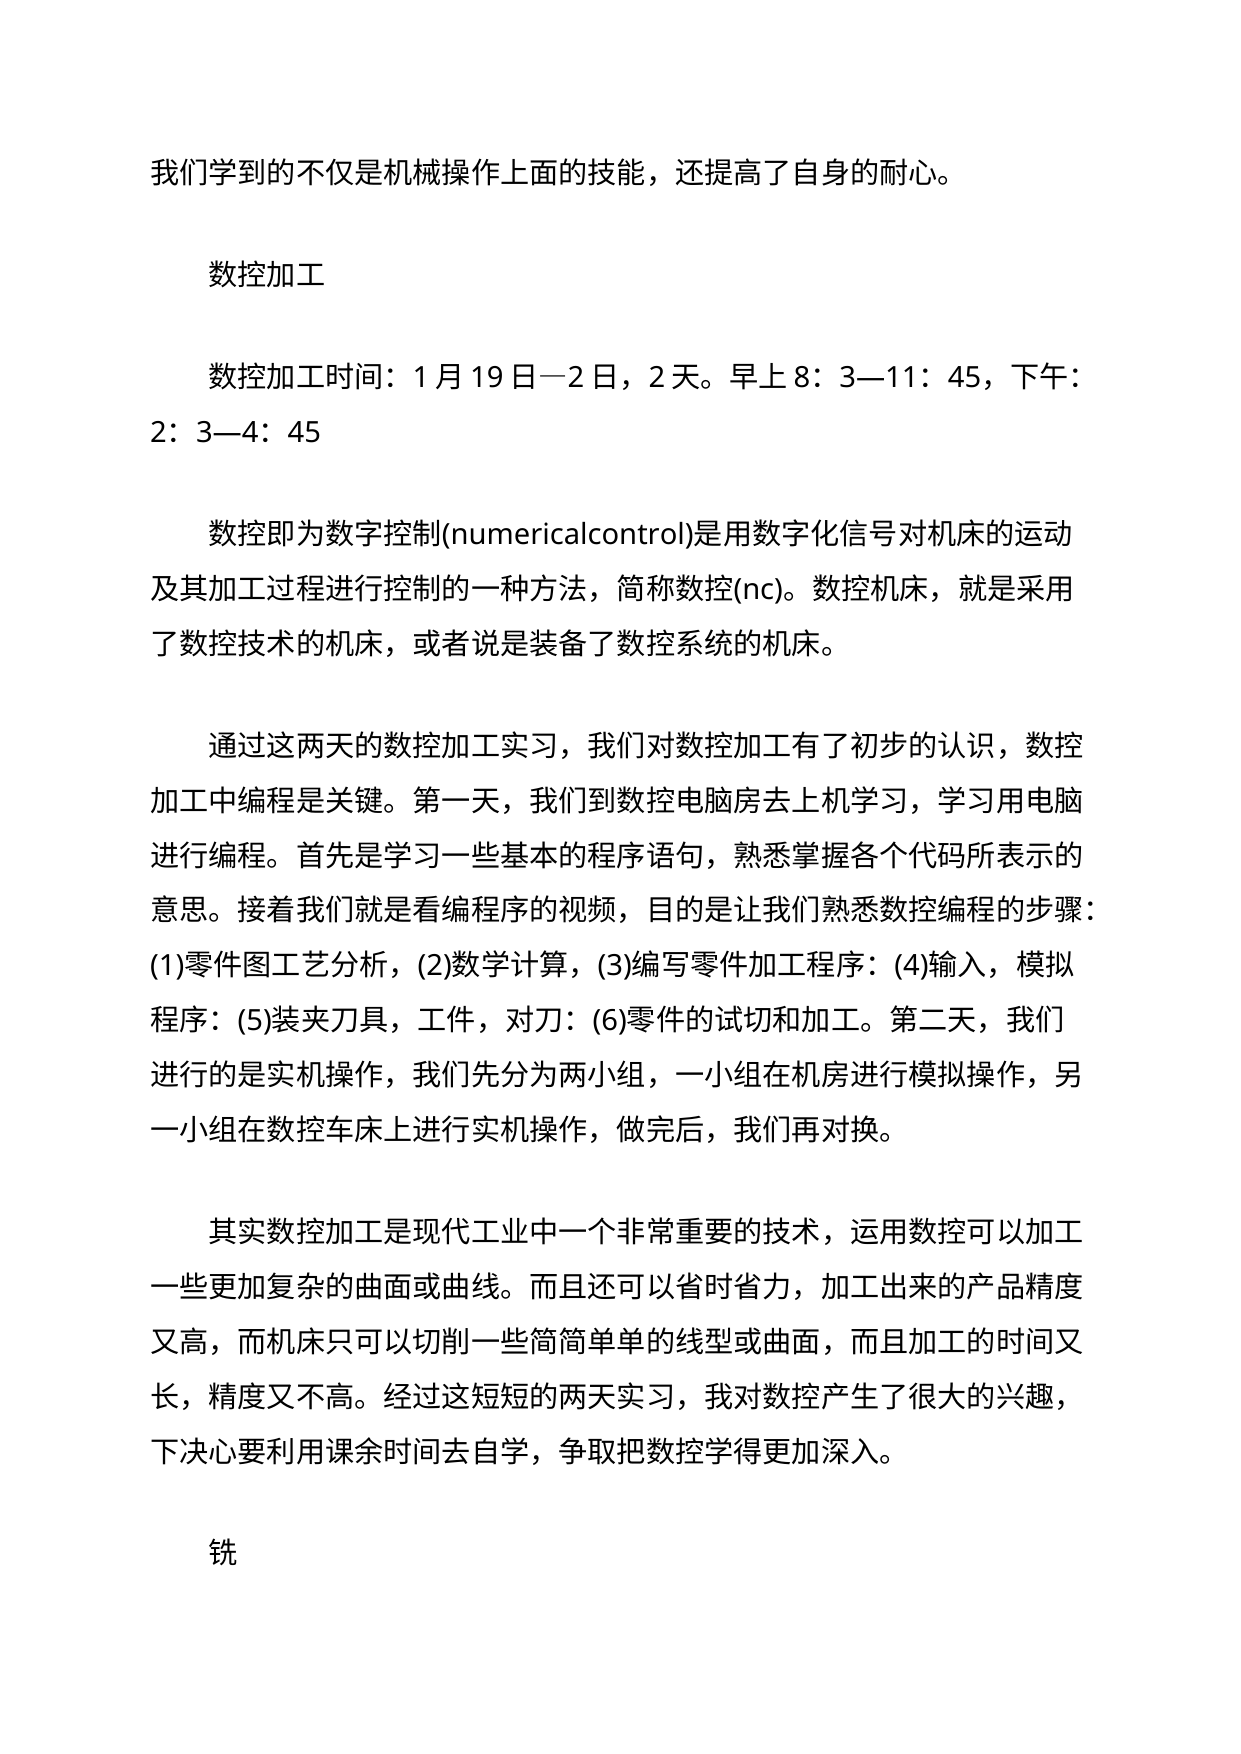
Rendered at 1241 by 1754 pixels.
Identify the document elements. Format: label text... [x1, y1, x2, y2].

text 铣 [150, 1530, 1090, 1572]
text 数控即为数字控制(numericalcontrol)是用数字化信号对机床的运动及其加工过程进行控制的一种方法，简称数控(nc)。数控机床，就是采用了数控技术的机床，或者说是装备了数控系统的机床。 [150, 511, 1090, 663]
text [150, 150, 1090, 192]
text 通过这两天的数控加工实习，我们对数控加工有了初步的认识，数控加工中编程是关键。第一天，我们到数控电脑房去上机学习，学习用电脑进行编程。首先是学习一些基本的程序语句，熟悉掌握各个代码所表示的意思。接着我们就是看编程序的视频，目的是让我们熟悉数控编程的步骤：(1)零件图工艺分析，(2)数学计算，(3)编写零件加工程序：(4)输入，模拟程序：(5)装夹刀具，工件，对刀：(6)零件的试切和加工。第二天，我们进行的是实机操作，我们先分为两小组，一小组在机房进行模拟操作，另一小组在数控车床上进行实机操作，做完后，我们再对换。 [150, 722, 1090, 1149]
text 数控加工 [150, 252, 1090, 294]
text 其实数控加工是现代工业中一个非常重要的技术，运用数控可以加工一些更加复杂的曲面或曲线。而且还可以省时省力，加工出来的产品精度又高，而机床只可以切削一些简简单单的线型或曲面，而且加工的时间又长，精度又不高。经过这短短的两天实习，我对数控产生了很大的兴趣，下决心要利用课余时间去自学，争取把数控学得更加深入。 [150, 1208, 1090, 1470]
text 数控加工时间：1月19日—2日，2天。早上8：3—11：45，下午：2：3—4：45 [150, 353, 1090, 451]
